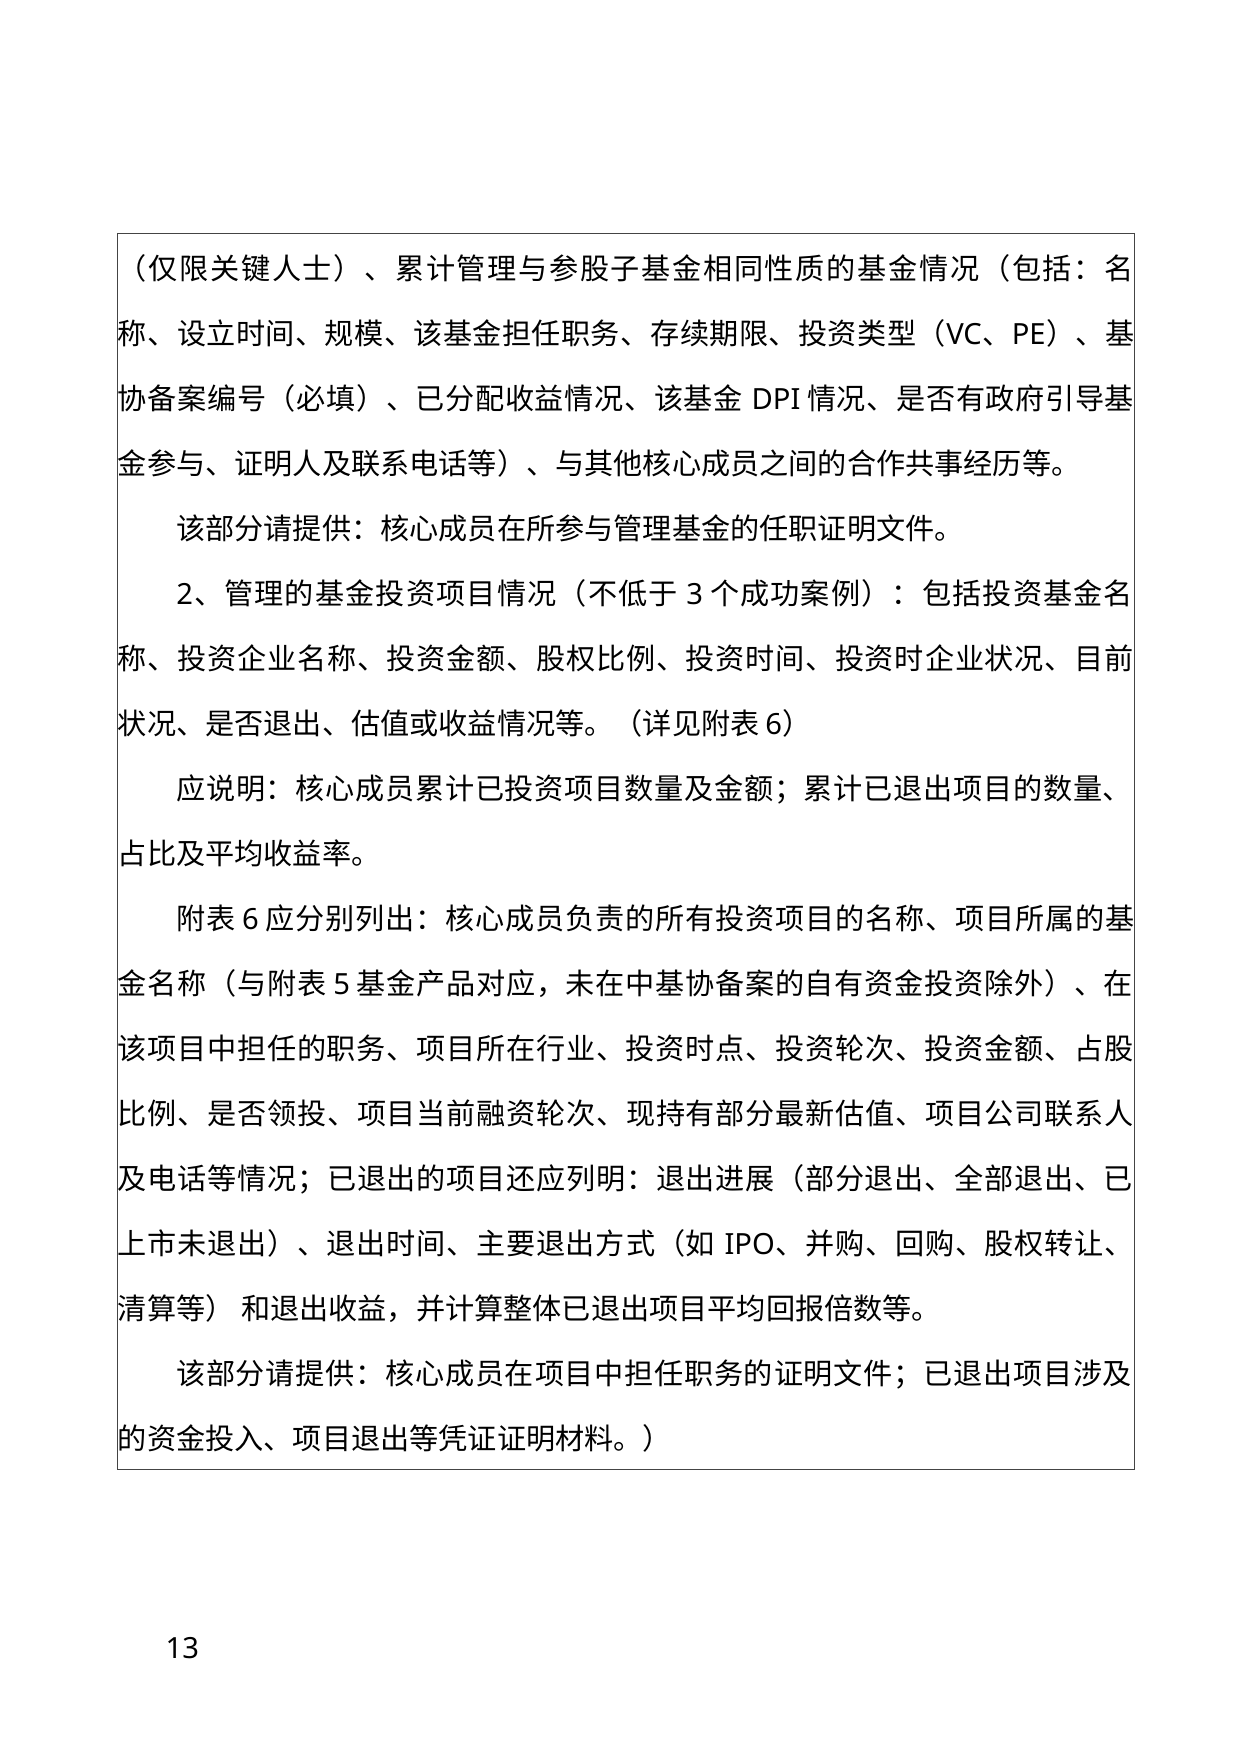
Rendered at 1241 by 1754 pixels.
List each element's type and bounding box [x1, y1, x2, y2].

table_cell [118, 234, 1134, 1469]
